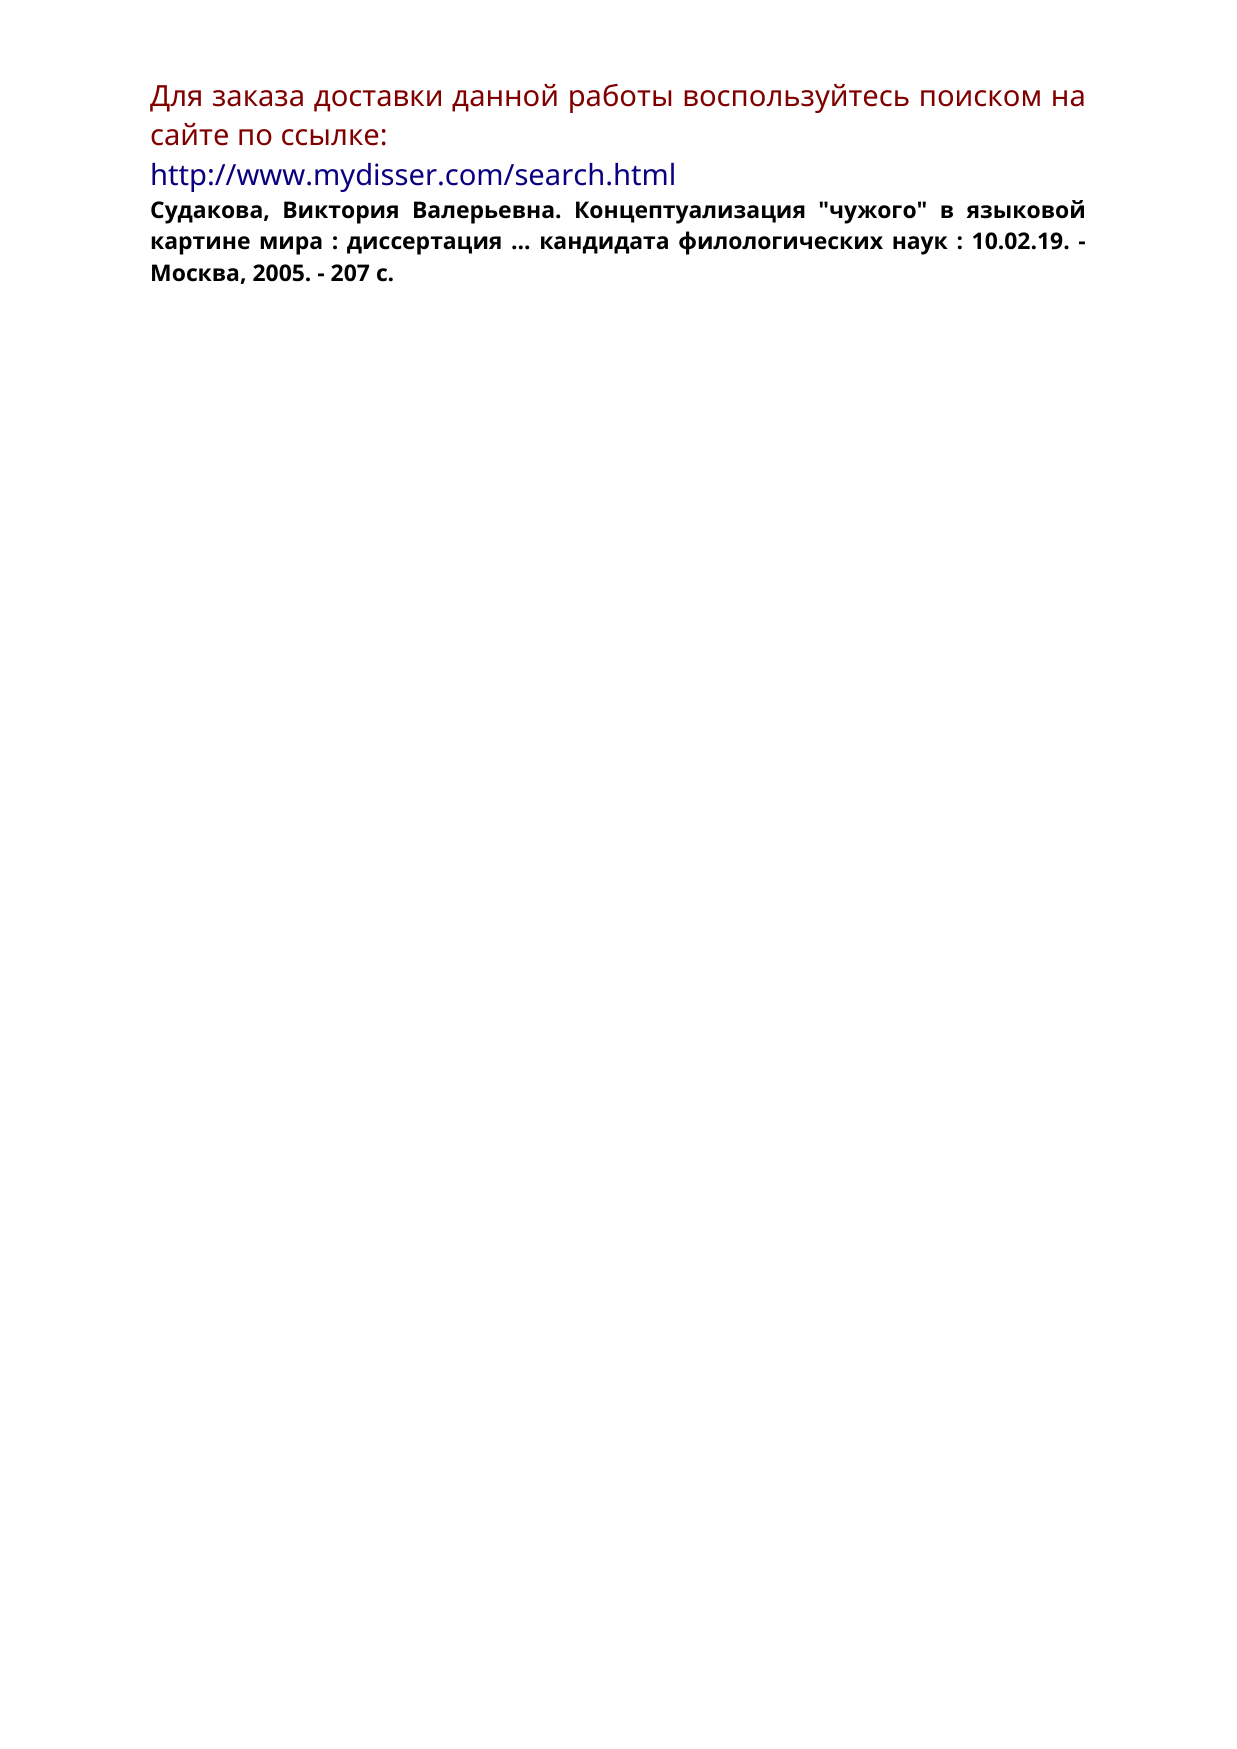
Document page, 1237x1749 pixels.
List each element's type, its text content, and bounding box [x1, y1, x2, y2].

text Судакова, Виктория Валерьевна. Концептуализация "чужого" в языковой картине мира : диссертация ... кандидата филологических наук : 10.02.19. - Москва, 2005. - 207 с. [150, 194, 1086, 288]
